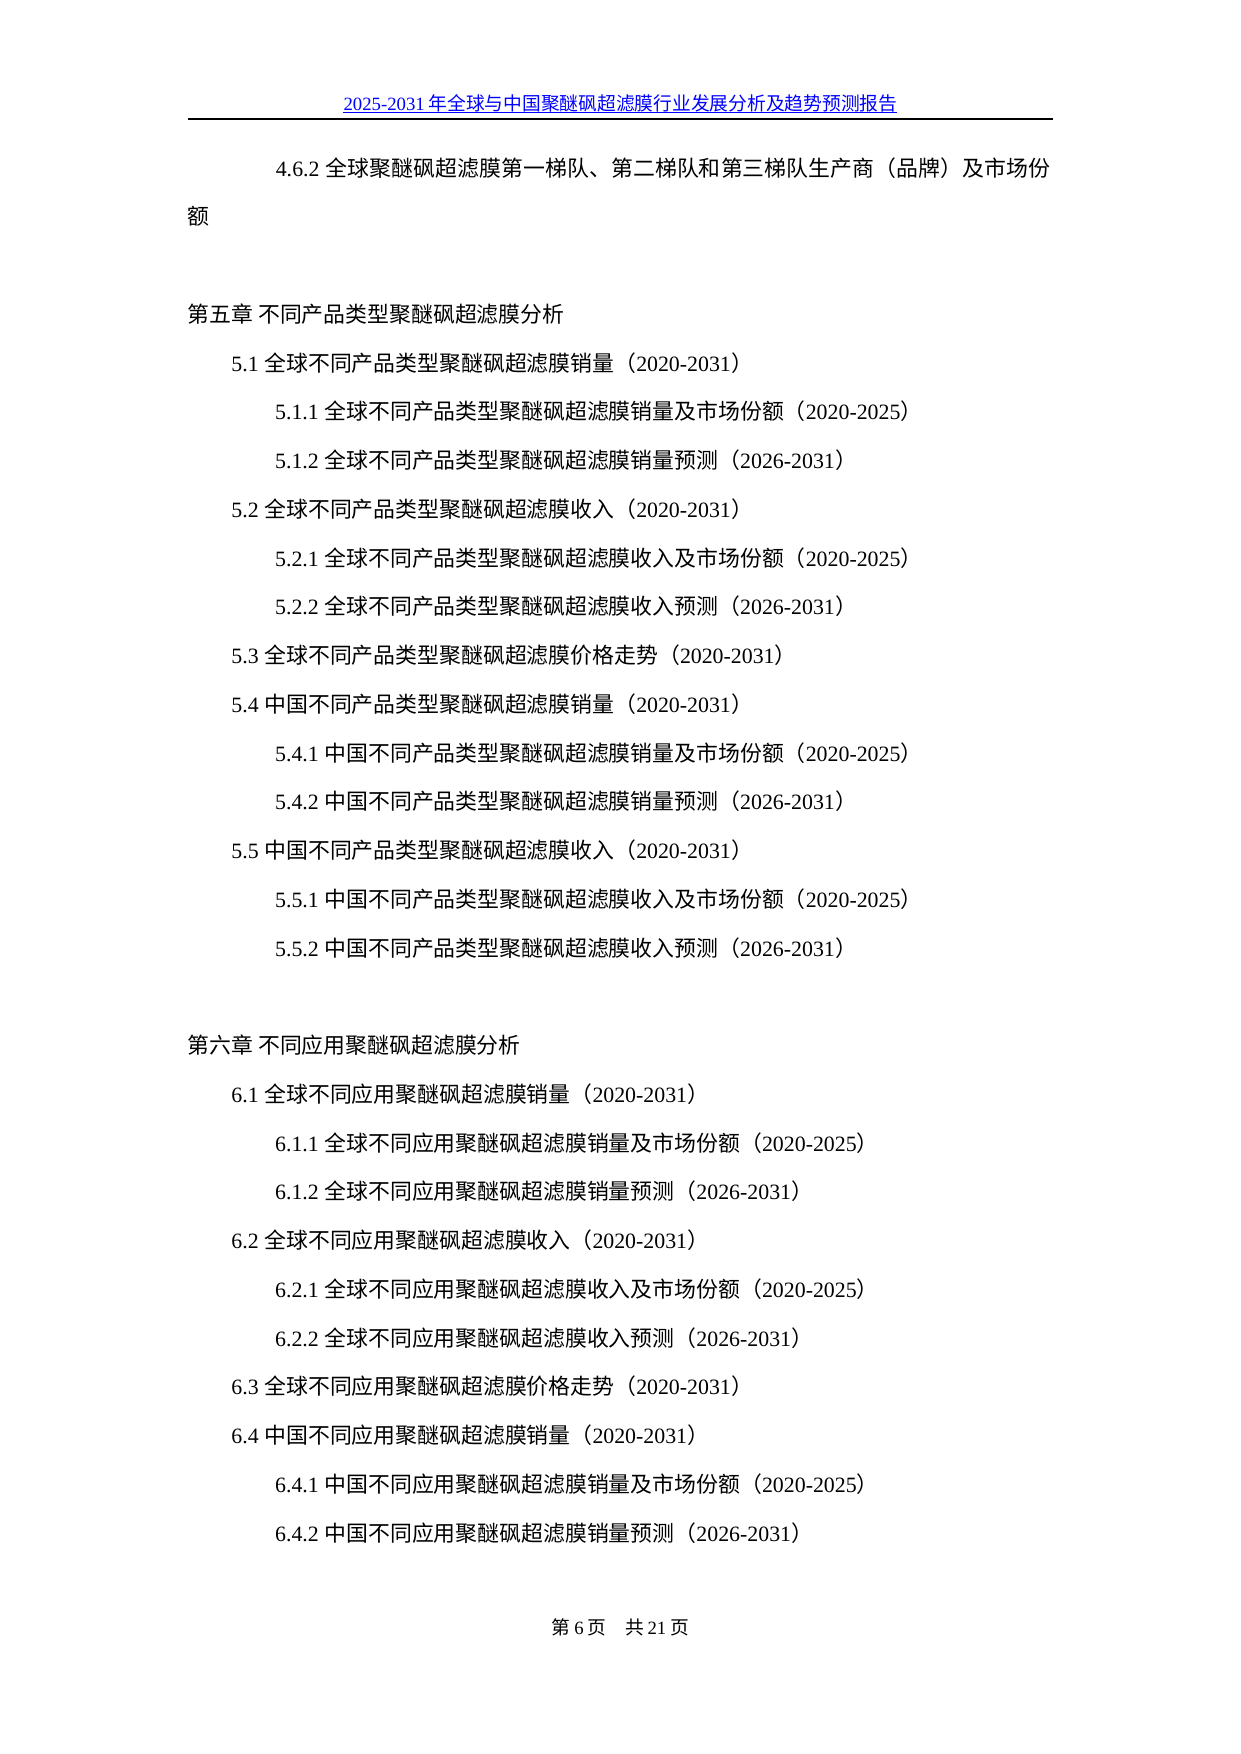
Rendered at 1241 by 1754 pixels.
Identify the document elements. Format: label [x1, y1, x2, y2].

text [187, 150, 1053, 1548]
